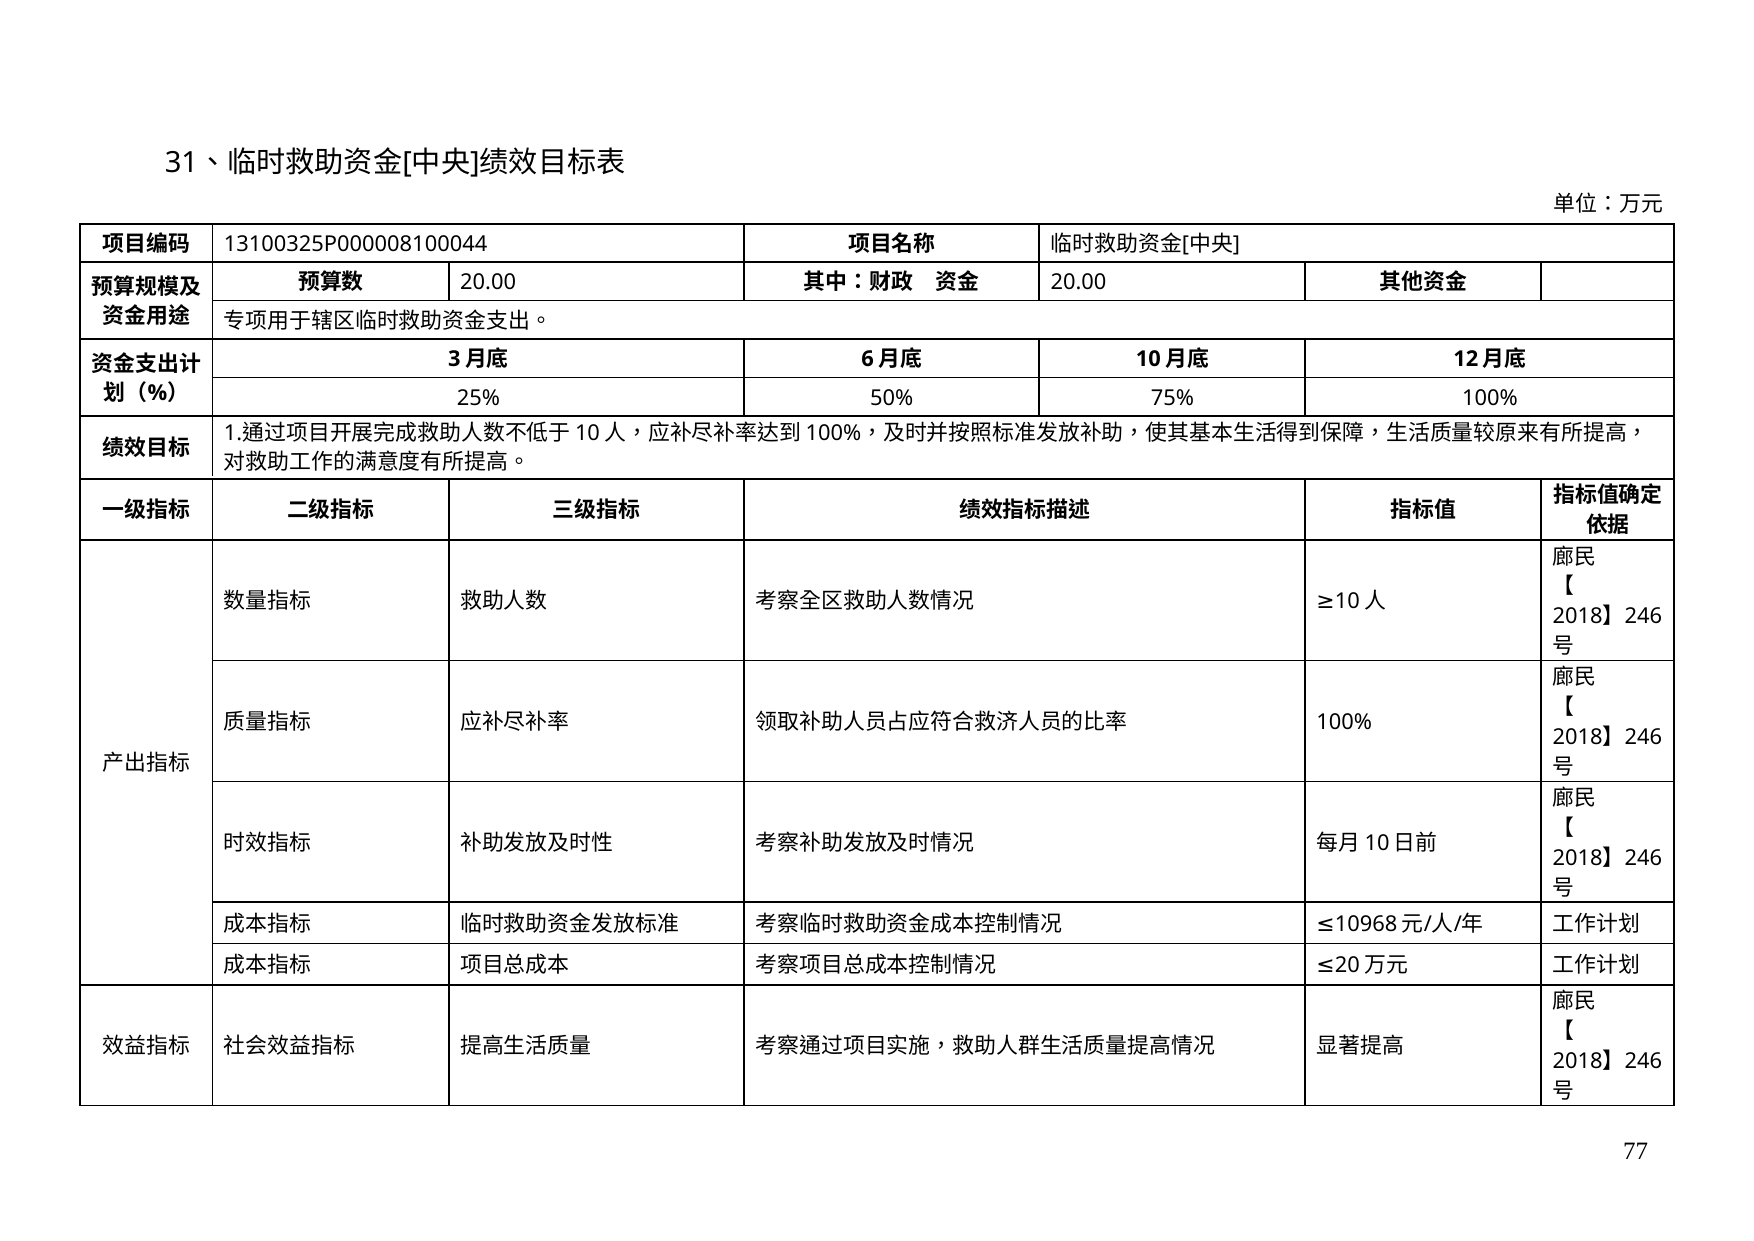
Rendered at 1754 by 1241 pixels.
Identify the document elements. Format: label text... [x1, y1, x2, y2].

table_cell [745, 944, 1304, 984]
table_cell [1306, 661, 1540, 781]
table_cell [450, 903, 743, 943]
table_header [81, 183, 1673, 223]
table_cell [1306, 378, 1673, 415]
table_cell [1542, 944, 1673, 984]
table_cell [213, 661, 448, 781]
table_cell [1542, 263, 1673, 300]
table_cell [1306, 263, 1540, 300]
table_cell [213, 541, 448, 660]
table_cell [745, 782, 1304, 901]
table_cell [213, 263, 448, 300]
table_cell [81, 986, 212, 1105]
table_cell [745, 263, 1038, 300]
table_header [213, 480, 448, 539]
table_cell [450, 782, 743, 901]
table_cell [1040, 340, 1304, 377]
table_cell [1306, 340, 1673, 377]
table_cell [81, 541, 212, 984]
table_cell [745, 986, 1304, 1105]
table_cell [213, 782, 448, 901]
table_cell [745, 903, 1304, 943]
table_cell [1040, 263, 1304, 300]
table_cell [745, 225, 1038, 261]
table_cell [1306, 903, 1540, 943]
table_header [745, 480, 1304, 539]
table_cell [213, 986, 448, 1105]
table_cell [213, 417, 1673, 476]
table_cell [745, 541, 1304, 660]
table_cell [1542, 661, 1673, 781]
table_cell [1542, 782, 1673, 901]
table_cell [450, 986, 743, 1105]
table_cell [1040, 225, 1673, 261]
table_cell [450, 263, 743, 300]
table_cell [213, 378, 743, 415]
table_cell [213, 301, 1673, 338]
text 31、临时救助资金[中央]绩效目标表 [106, 142, 1648, 181]
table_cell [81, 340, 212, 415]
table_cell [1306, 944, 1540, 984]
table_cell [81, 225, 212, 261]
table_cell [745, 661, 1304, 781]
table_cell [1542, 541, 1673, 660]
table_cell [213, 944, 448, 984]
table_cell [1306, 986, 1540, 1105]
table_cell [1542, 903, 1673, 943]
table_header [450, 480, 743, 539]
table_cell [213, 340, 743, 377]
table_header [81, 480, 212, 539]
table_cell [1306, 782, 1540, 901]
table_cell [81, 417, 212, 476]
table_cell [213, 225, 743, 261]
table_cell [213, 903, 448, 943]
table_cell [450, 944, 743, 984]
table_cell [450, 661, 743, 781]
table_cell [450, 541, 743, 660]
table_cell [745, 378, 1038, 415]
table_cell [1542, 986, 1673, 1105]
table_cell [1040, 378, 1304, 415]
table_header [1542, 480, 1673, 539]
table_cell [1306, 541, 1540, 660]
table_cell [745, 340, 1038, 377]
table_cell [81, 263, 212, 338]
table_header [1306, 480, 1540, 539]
